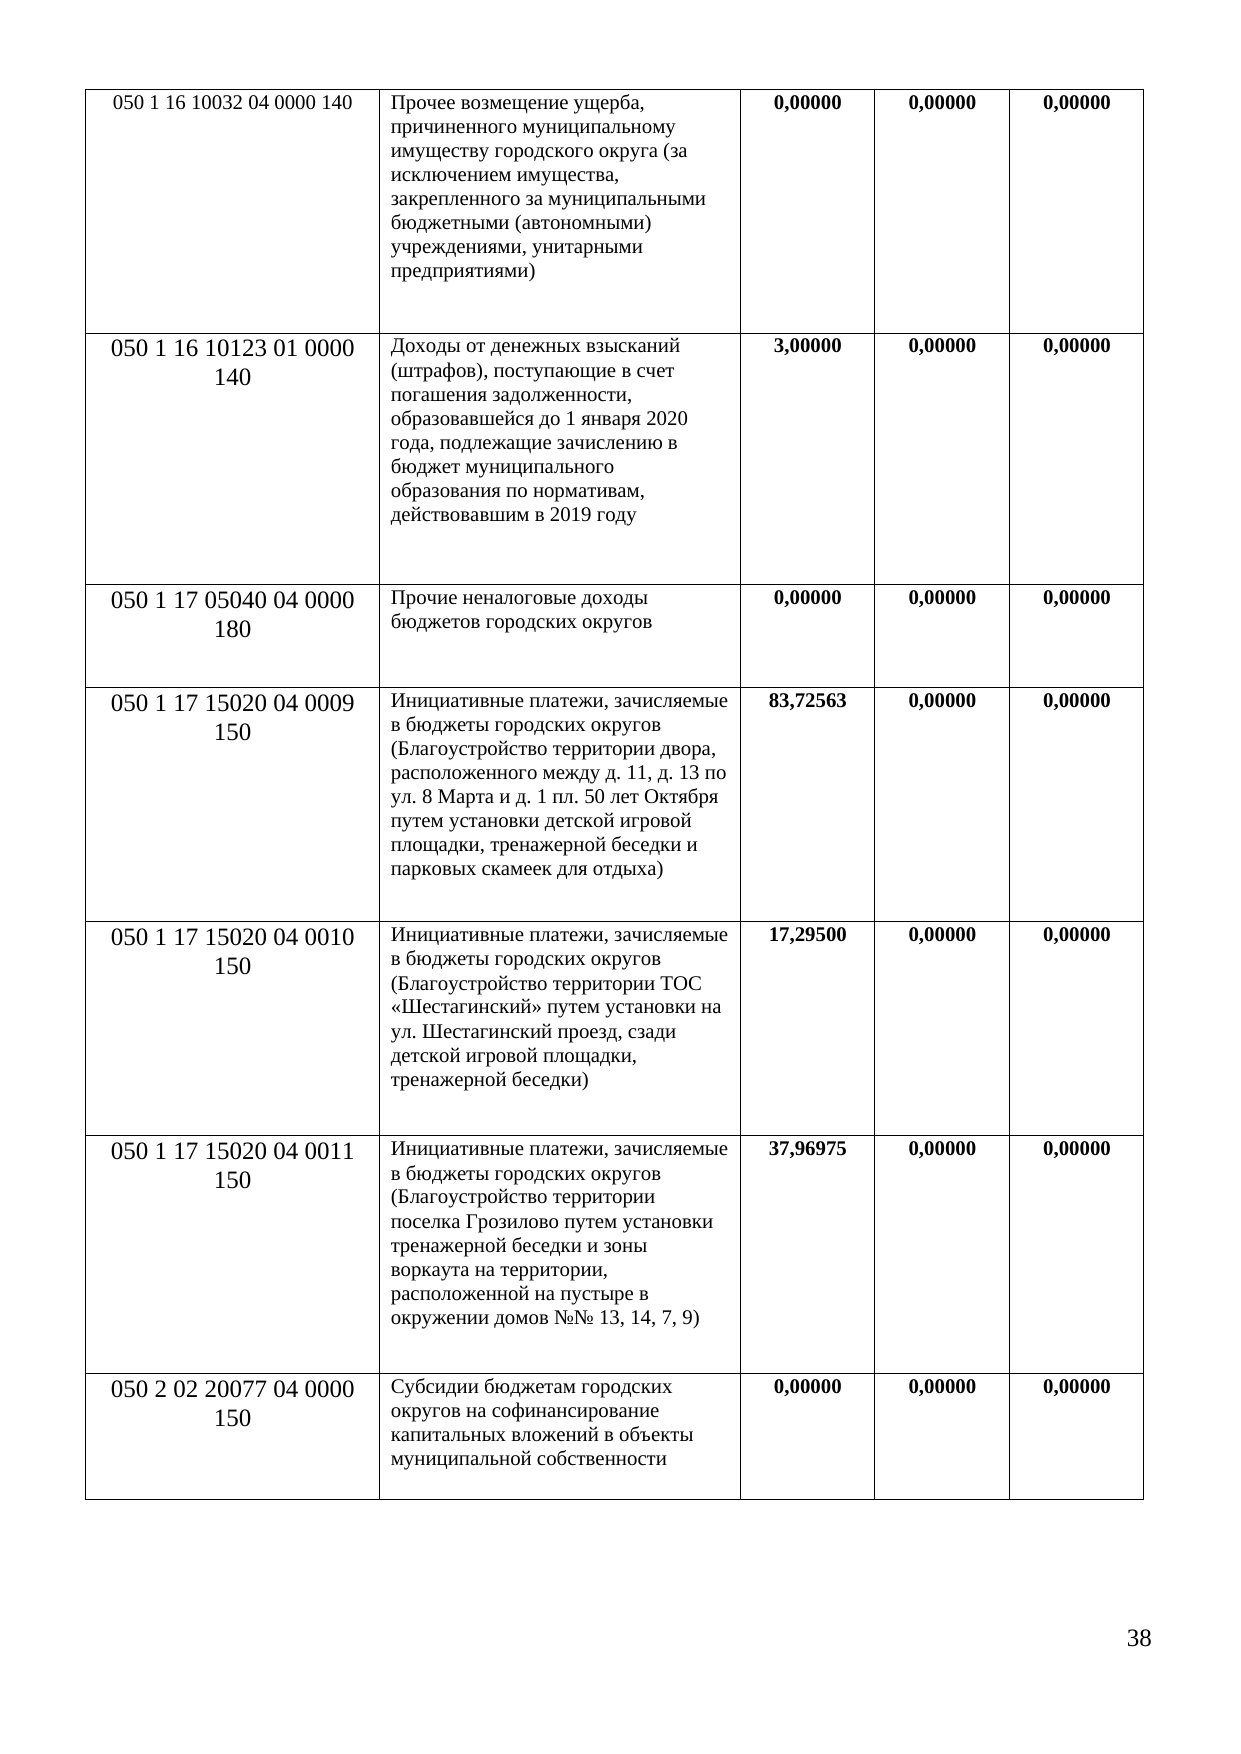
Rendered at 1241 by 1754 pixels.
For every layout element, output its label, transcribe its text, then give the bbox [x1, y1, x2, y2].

table_cell Инициативные платежи, зачисляемые в бюджеты городских округов (Благоустройство территории поселка Грозилово путем установки тренажерной беседки и зоны воркаута на территории, расположенной на пустыре в окружении домов №№ 13, 14, 7, 9) [380, 1136, 740, 1373]
table_cell Прочее возмещение ущерба, причиненного муниципальному имуществу городского округа (за исключением имущества, закрепленного за муниципальными бюджетными (автономными) учреждениями, унитарными предприятиями) [380, 90, 740, 332]
table_cell 050 2 02 20077 04 0000 150 [86, 1374, 379, 1499]
table_cell 0,00000 [1010, 334, 1143, 584]
table_cell 0,00000 [875, 585, 1009, 687]
table_cell 0,00000 [741, 1374, 874, 1499]
table_cell Инициативные платежи, зачисляемые в бюджеты городских округов (Благоустройство территории двора, расположенного между д. 11, д. 13 по ул. 8 Марта и д. 1 пл. 50 лет Октября путем установки детской игровой площадки, тренажерной беседки и парковых скамеек для отдыха) [380, 688, 740, 921]
table_cell 37,96975 [741, 1136, 874, 1373]
table_cell 050 1 17 15020 04 0009 150 [86, 688, 379, 921]
table_cell 0,00000 [741, 585, 874, 687]
table_cell 050 1 16 10032 04 0000 140 [86, 90, 379, 332]
table_cell 0,00000 [1010, 585, 1143, 687]
table_cell 0,00000 [875, 1136, 1009, 1373]
table_cell 0,00000 [875, 922, 1009, 1135]
table_cell 050 1 17 15020 04 0011 150 [86, 1136, 379, 1373]
table_cell 0,00000 [875, 90, 1009, 332]
table_cell 0,00000 [875, 334, 1009, 584]
table_cell Субсидии бюджетам городских округов на софинансирование капитальных вложений в объекты муниципальной собственности [380, 1374, 740, 1499]
table_cell 0,00000 [1010, 90, 1143, 332]
table_cell 050 1 17 15020 04 0010 150 [86, 922, 379, 1135]
table_cell 050 1 17 05040 04 0000 180 [86, 585, 379, 687]
table_cell 0,00000 [1010, 1136, 1143, 1373]
table_cell Доходы от денежных взысканий (штрафов), поступающие в счет погашения задолженности, образовавшейся до 1 января 2020 года, подлежащие зачислению в бюджет муниципального образования по нормативам, действовавшим в 2019 году [380, 334, 740, 584]
table_cell 050 1 16 10123 01 0000 140 [86, 334, 379, 584]
table_cell 83,72563 [741, 688, 874, 921]
table_cell Инициативные платежи, зачисляемые в бюджеты городских округов (Благоустройство территории ТОС «Шестагинский» путем установки на ул. Шестагинский проезд, сзади детской игровой площадки, тренажерной беседки) [380, 922, 740, 1135]
table_cell Прочие неналоговые доходы бюджетов городских округов [380, 585, 740, 687]
table_cell 3,00000 [741, 334, 874, 584]
table_cell 17,29500 [741, 922, 874, 1135]
table_cell 0,00000 [875, 1374, 1009, 1499]
table_cell 0,00000 [875, 688, 1009, 921]
table_cell 0,00000 [1010, 688, 1143, 921]
table_cell 0,00000 [741, 90, 874, 332]
table_cell 0,00000 [1010, 1374, 1143, 1499]
table_cell 0,00000 [1010, 922, 1143, 1135]
